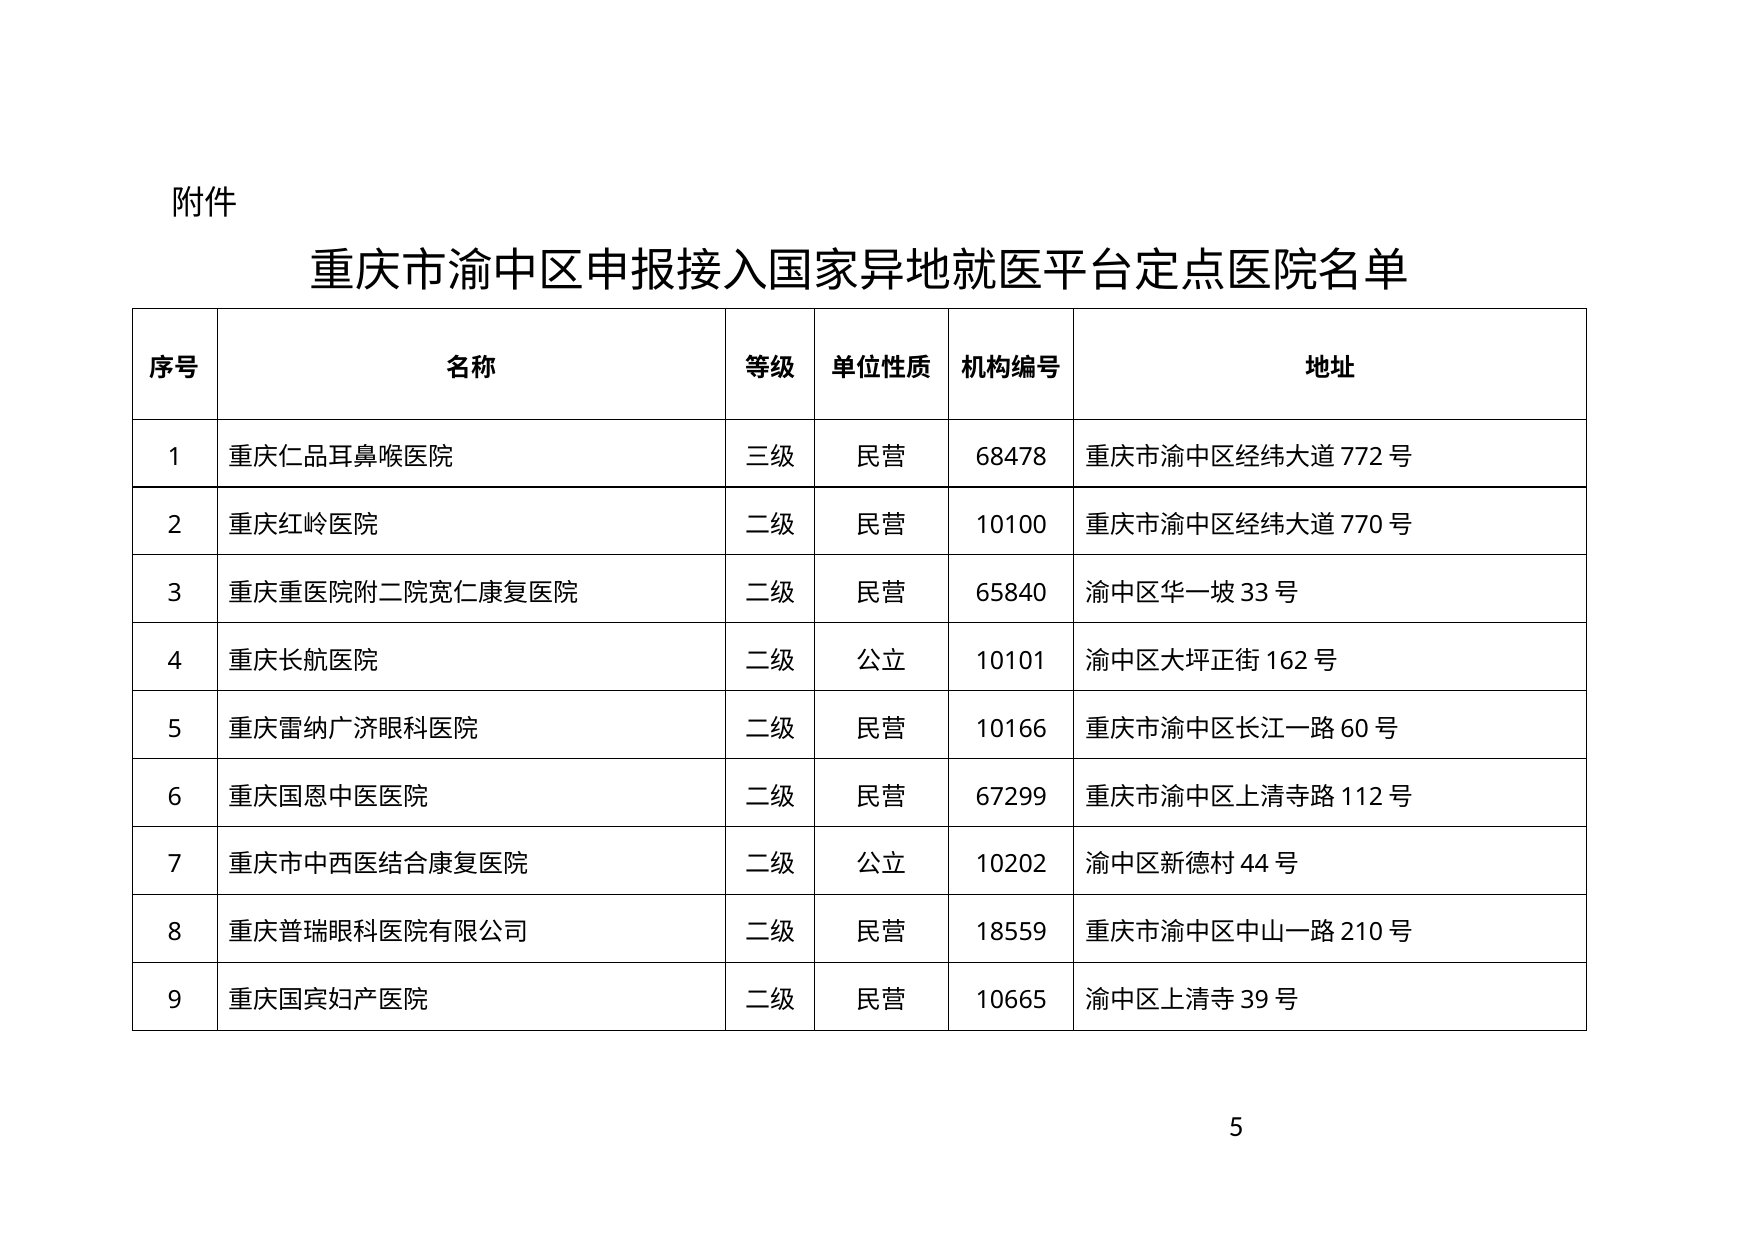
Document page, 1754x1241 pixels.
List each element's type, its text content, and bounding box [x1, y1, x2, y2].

table_cell 地址 [1074, 309, 1586, 418]
table_cell 65840 [949, 555, 1073, 622]
table_cell 重庆仁品耳鼻喉医院 [218, 420, 725, 486]
table_cell 公立 [815, 827, 948, 894]
table_cell 二级 [726, 895, 814, 962]
table_cell 渝中区新德村44号 [1074, 827, 1586, 894]
table_cell 68478 [949, 420, 1073, 486]
table_cell 9 [133, 963, 217, 1030]
table_cell 二级 [726, 827, 814, 894]
table_cell 重庆重医院附二院宽仁康复医院 [218, 555, 725, 622]
table_cell 渝中区上清寺39号 [1074, 963, 1586, 1030]
table_cell 重庆市渝中区经纬大道772号 [1074, 420, 1586, 486]
table_cell 10166 [949, 691, 1073, 758]
table_cell 重庆长航医院 [218, 623, 725, 690]
table_cell 民营 [815, 488, 948, 554]
table_cell 二级 [726, 488, 814, 554]
table_cell 6 [133, 759, 217, 826]
table_cell 1 [133, 420, 217, 486]
table_cell 民营 [815, 555, 948, 622]
table_cell 重庆红岭医院 [218, 488, 725, 554]
table_cell 单位性质 [815, 309, 948, 418]
table_cell 公立 [815, 623, 948, 690]
table_cell 重庆普瑞眼科医院有限公司 [218, 895, 725, 962]
table_cell 重庆国宾妇产医院 [218, 963, 725, 1030]
table_cell 二级 [726, 555, 814, 622]
table_cell 8 [133, 895, 217, 962]
text 附件 [171, 176, 1547, 224]
table_cell 民营 [815, 895, 948, 962]
table_cell 重庆雷纳广济眼科医院 [218, 691, 725, 758]
table_cell 民营 [815, 963, 948, 1030]
table_header 重庆市渝中区申报接入国家异地就医平台定点医院名单 [132, 224, 1586, 308]
table_cell 三级 [726, 420, 814, 486]
table_cell 民营 [815, 759, 948, 826]
table_cell 重庆市渝中区中山一路210号 [1074, 895, 1586, 962]
table_cell 渝中区华一坡33号 [1074, 555, 1586, 622]
table_cell 机构编号 [949, 309, 1073, 418]
table_cell 10202 [949, 827, 1073, 894]
table_cell 重庆市渝中区经纬大道770号 [1074, 488, 1586, 554]
table_cell 10101 [949, 623, 1073, 690]
table_cell 67299 [949, 759, 1073, 826]
table_cell 重庆市渝中区上清寺路112号 [1074, 759, 1586, 826]
table_cell 重庆国恩中医医院 [218, 759, 725, 826]
table_cell 18559 [949, 895, 1073, 962]
table_cell 二级 [726, 623, 814, 690]
table_cell 7 [133, 827, 217, 894]
table_cell 序号 [133, 309, 217, 418]
table_cell 等级 [726, 309, 814, 418]
table_cell 2 [133, 488, 217, 554]
table_cell 二级 [726, 963, 814, 1030]
table_cell 民营 [815, 691, 948, 758]
table_cell 渝中区大坪正街162号 [1074, 623, 1586, 690]
table_cell 重庆市渝中区长江一路60号 [1074, 691, 1586, 758]
table_cell 名称 [218, 309, 725, 418]
table_cell 二级 [726, 691, 814, 758]
table_cell 10100 [949, 488, 1073, 554]
table_cell 3 [133, 555, 217, 622]
table_cell 重庆市中西医结合康复医院 [218, 827, 725, 894]
table_cell 4 [133, 623, 217, 690]
table_cell 二级 [726, 759, 814, 826]
table_cell 5 [133, 691, 217, 758]
table_cell 民营 [815, 420, 948, 486]
table_cell 10665 [949, 963, 1073, 1030]
